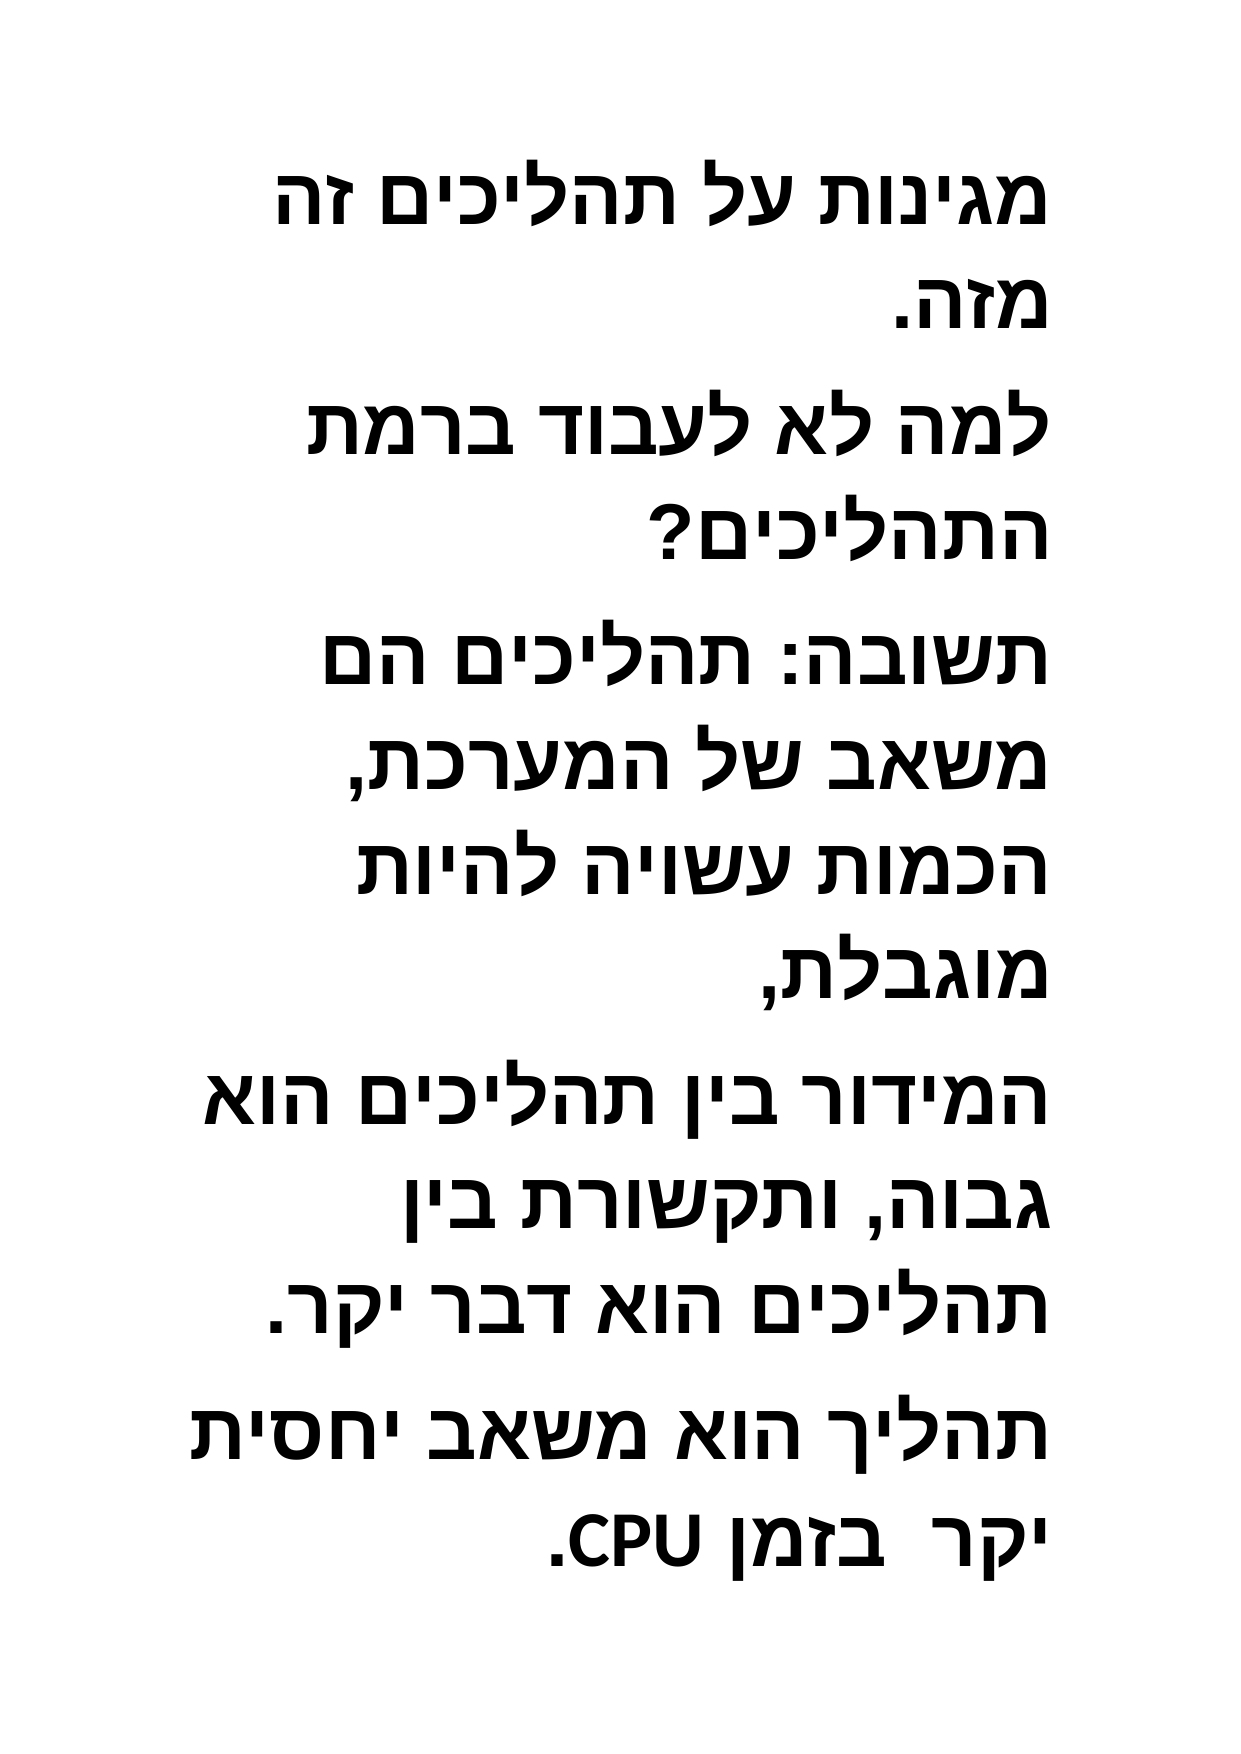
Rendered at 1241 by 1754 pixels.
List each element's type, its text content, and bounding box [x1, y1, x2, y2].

text למה לא לעבוד ברמת התהליכים? [187, 380, 1053, 576]
text המידור בין תהליכים הוא גבוה, ותקשורת בין תהליכים הוא דבר יקר. [187, 1050, 1053, 1350]
text תשובה: תהליכים הם משאב של המערכת, הכמות עשויה להיות מוגבלת, [187, 610, 1053, 1016]
text תהליך הוא משאב יחסית יקר בזמן CPU. [187, 1385, 1053, 1586]
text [187, 150, 1053, 346]
